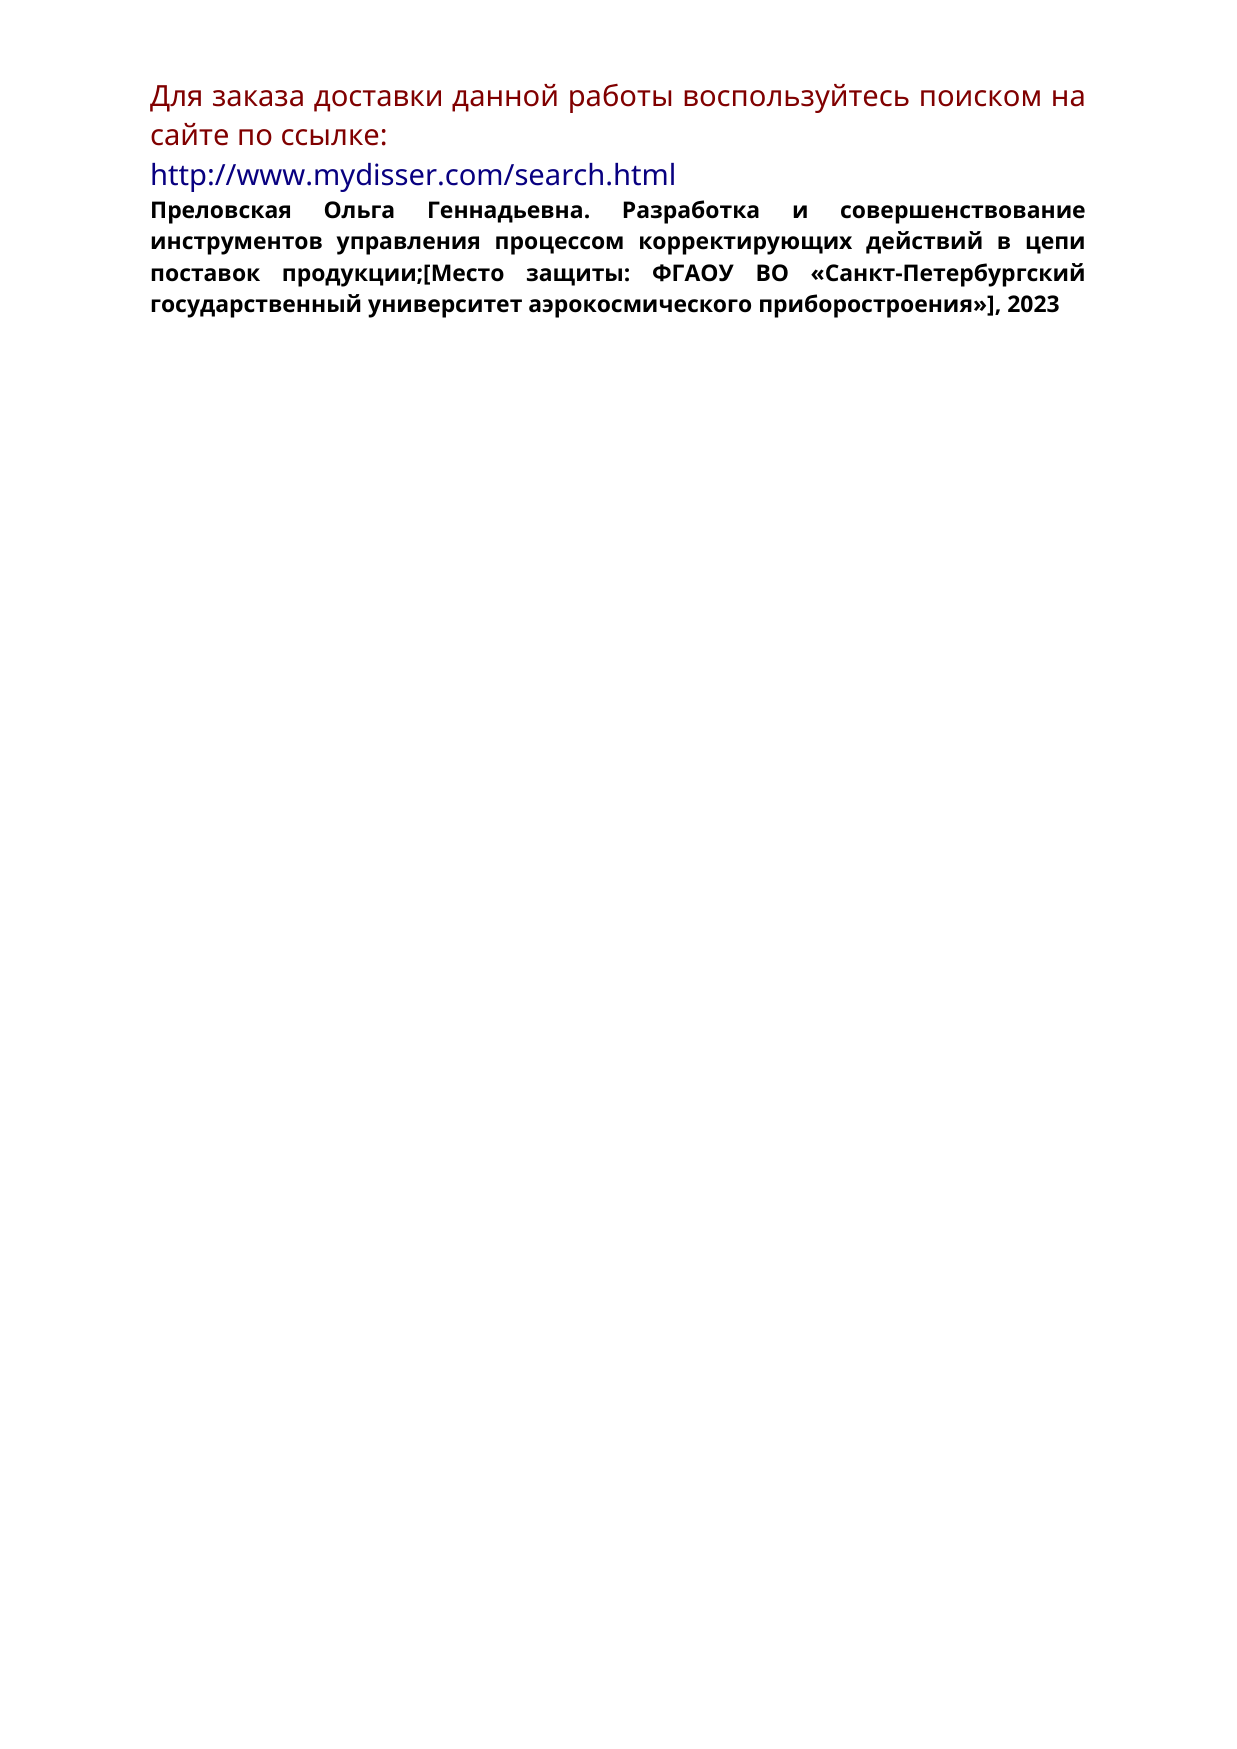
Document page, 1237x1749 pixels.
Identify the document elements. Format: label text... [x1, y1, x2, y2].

text Преловская Ольга Геннадьевна. Разработка и совершенствование инструментов управления процессом корректирующих действий в цепи поставок продукции;[Место защиты: ФГАОУ ВО «Санкт-Петербургский государственный университет аэрокосмического приборостроения»], 2023 [150, 194, 1086, 319]
